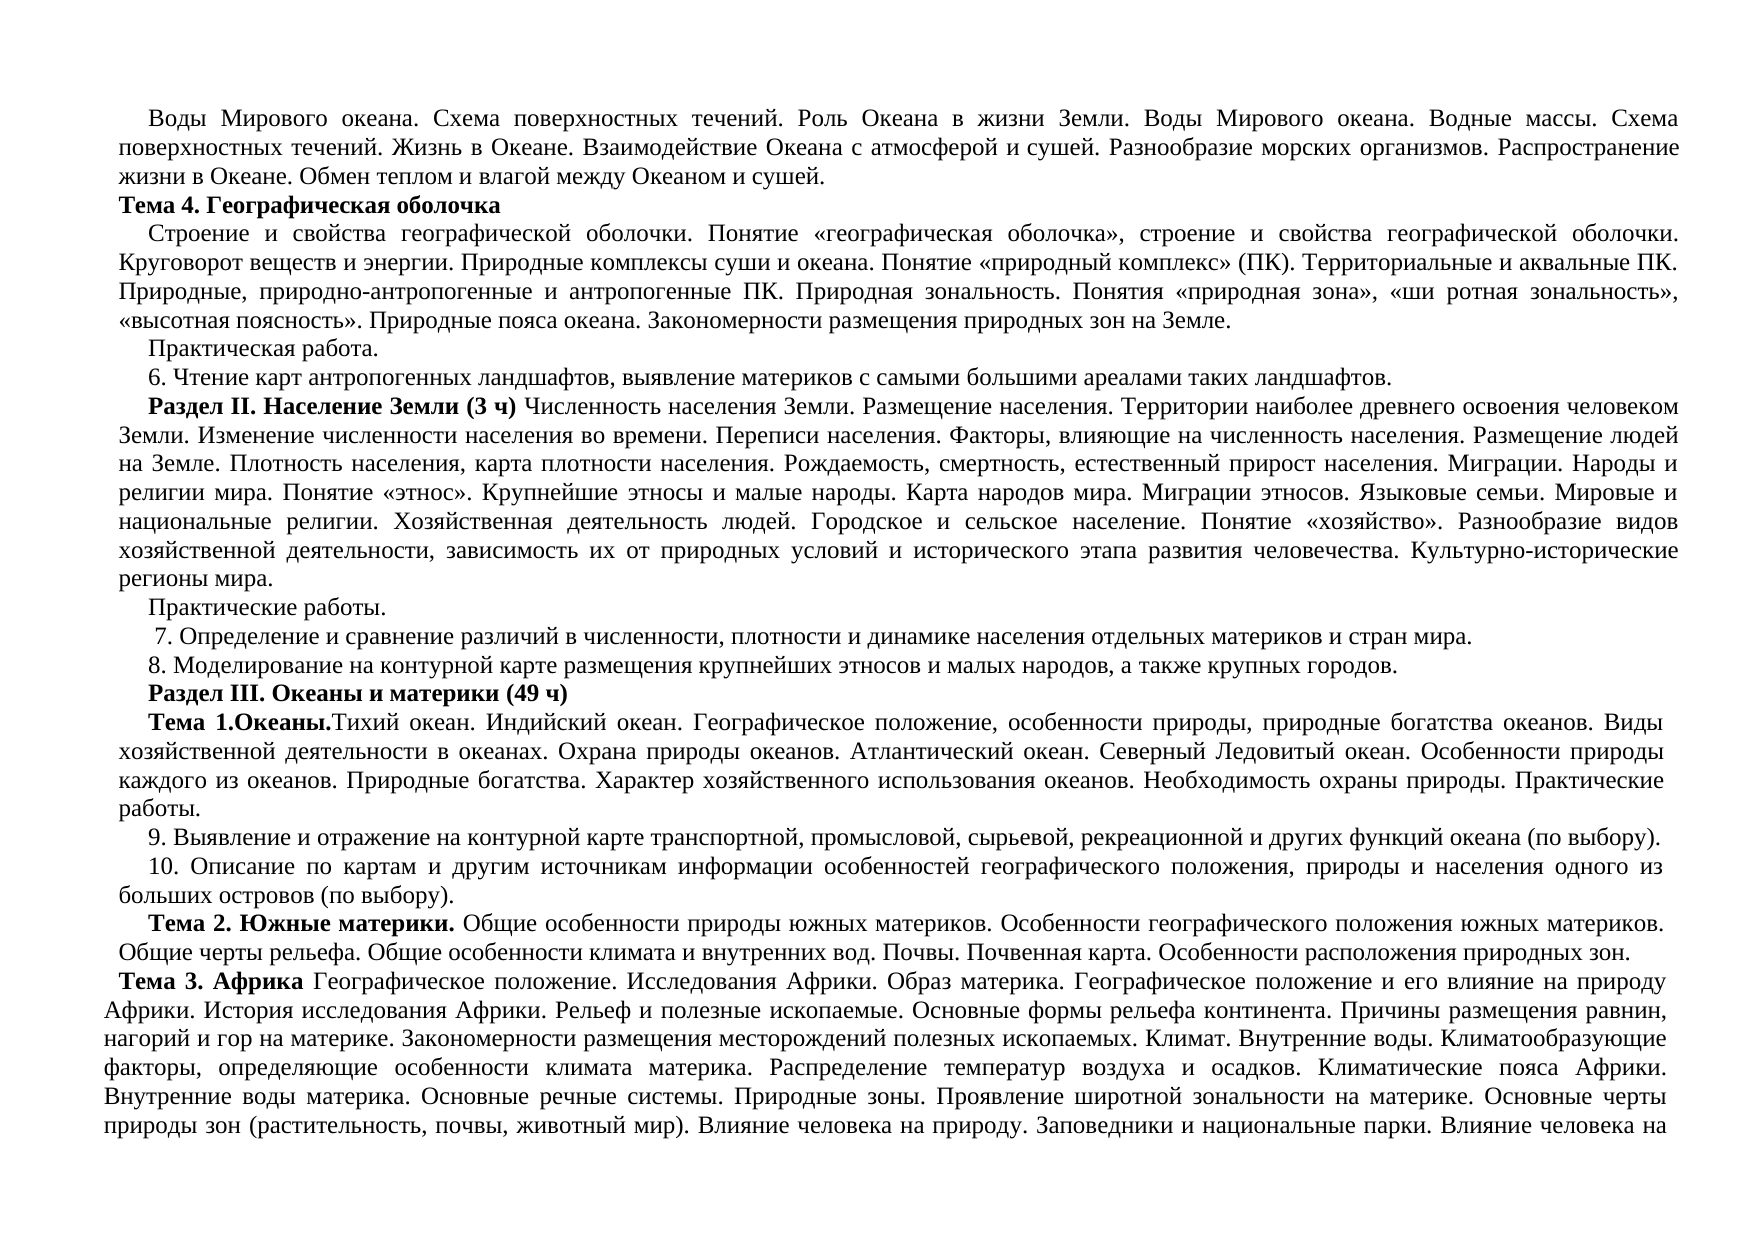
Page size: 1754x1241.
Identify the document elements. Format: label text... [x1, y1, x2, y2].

text Раздел III. Океаны и материки (49 ч) [118, 678, 1680, 707]
text 10. Описание по картам и другим источникам информации особенностей географического положения, природы и населения одного из больших островов (по выбору). [118, 851, 1665, 908]
text Раздел II. Население Земли (3 ч) Численность населения Земли. Размещение населения. Территории наиболее древнего освоения человеком Земли. Изменение численности населения во времени. Переписи населения. Факторы, влияющие на численность населения. Размещение людей на Земле. Плотность населения, карта плотности населения. Рождаемость, смертность, естественный прирост населения. Миграции. Народы и религии мира. Понятие «этнос». Крупнейшие этносы и малые народы. Карта народов мира. Миграции этносов. Языковые семьи. Мировые и национальные религии. Хозяйственная деятельность людей. Городское и сельское население. Понятие «хозяйство». Разнообразие видов хозяйственной деятельности, зависимость их от природных условий и исторического этапа развития человечества. Культурно-исторические регионы мира. [118, 391, 1680, 592]
text 9. Выявление и отражение на контурной карте транспортной, промысловой, сырьевой, рекреационной и других функций океана (по выбору). [118, 822, 1665, 851]
text 8. Моделирование на контурной карте размещения крупнейших этносов и малых народов, а также крупных городов. [118, 650, 1680, 678]
text Тема 2. Южные материки. Общие особенности природы южных материков. Особенности географического положения южных материков. Общие черты рельефа. Общие особенности климата и внутренних вод. Почвы. Почвенная карта. Особенности расположения природных зон. [118, 908, 1665, 966]
text 6. Чтение карт антропогенных ландшафтов, выявление материков с самыми большими ареалами таких ландшафтов. [118, 362, 1680, 391]
text Воды Мирового океана. Схема поверхностных течений. Роль Океана в жизни Земли. Воды Мирового океана. Водные массы. Схема поверхностных течений. Жизнь в Океане. Взаимодействие Океана с атмосферой и сушей. Разнообразие морских организмов. Распространение жизни в Океане. Обмен теплом и влагой между Океаном и сушей. [118, 103, 1680, 190]
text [103, 966, 1669, 1138]
text 7. Определение и сравнение различий в численности, плотности и динамике населения отдельных материков и стран мира. [118, 621, 1680, 650]
text Строение и свойства географической оболочки. Понятие «географическая оболочка», строение и свойства географической оболочки. Круговорот веществ и энергии. Природные комплексы суши и океана. Понятие «природный комплекс» (ПК). Территориальные и аквальные ПК. Природные, природно-антропогенные и антропогенные ПК. Природная зональность. Понятия «природная зона», «ши ротная зональность», «высотная поясность». Природные пояса океана. Закономерности размещения природных зон на Земле. [118, 218, 1680, 333]
text Тема 1.Океаны.Тихий океан. Индийский океан. Географическое положение, особенности природы, природные богатства океанов. Виды хозяйственной деятельности в океанах. Охрана природы океанов. Атлантический океан. Северный Ледовитый океан. Особенности природы каждого из океанов. Природные богатства. Характер хозяйственного использования океанов. Необходимость охраны природы. Практические работы. [118, 707, 1665, 822]
text Практические работы. [118, 592, 1680, 621]
text Тема 4. Географическая оболочка [103, 190, 1669, 218]
text Практическая работа. [118, 333, 1680, 362]
